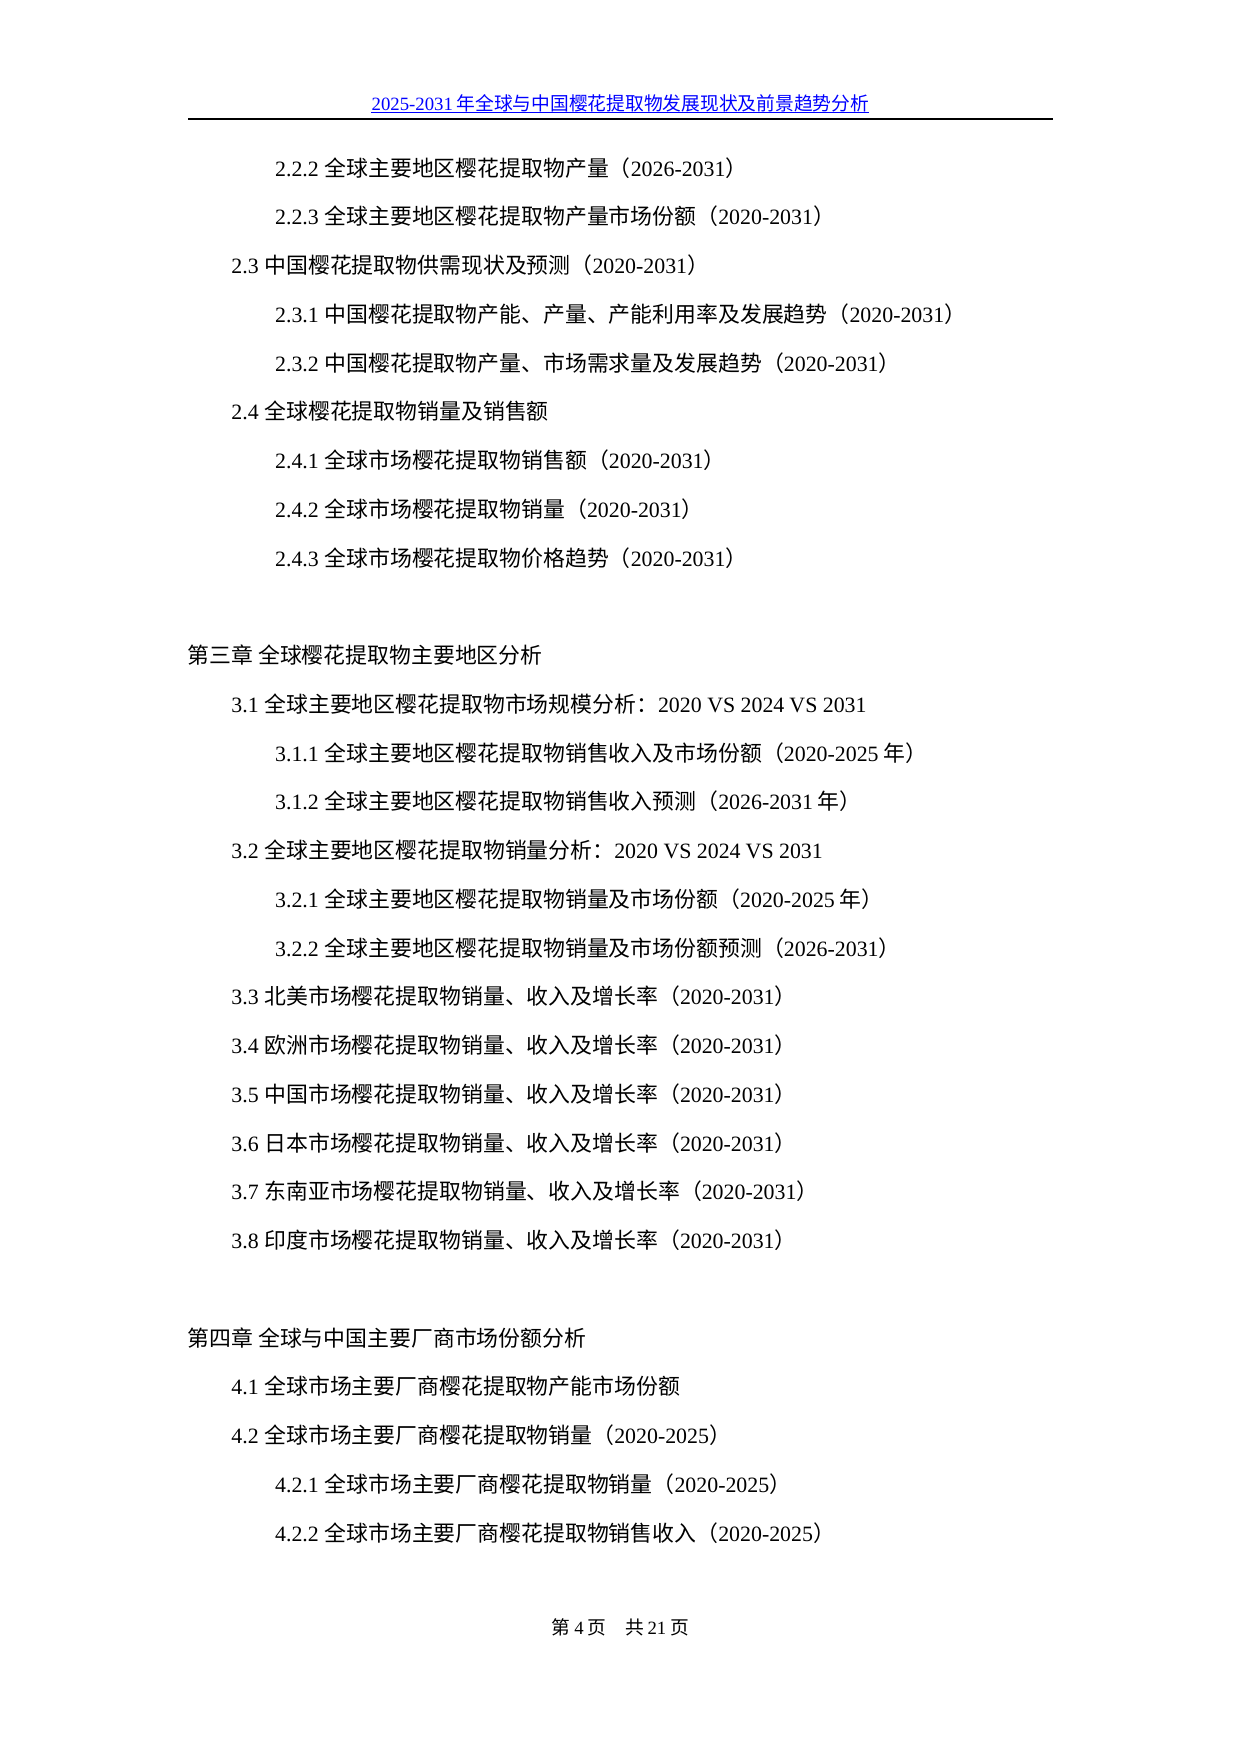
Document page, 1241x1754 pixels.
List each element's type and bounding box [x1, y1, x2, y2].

text [187, 150, 1053, 1548]
